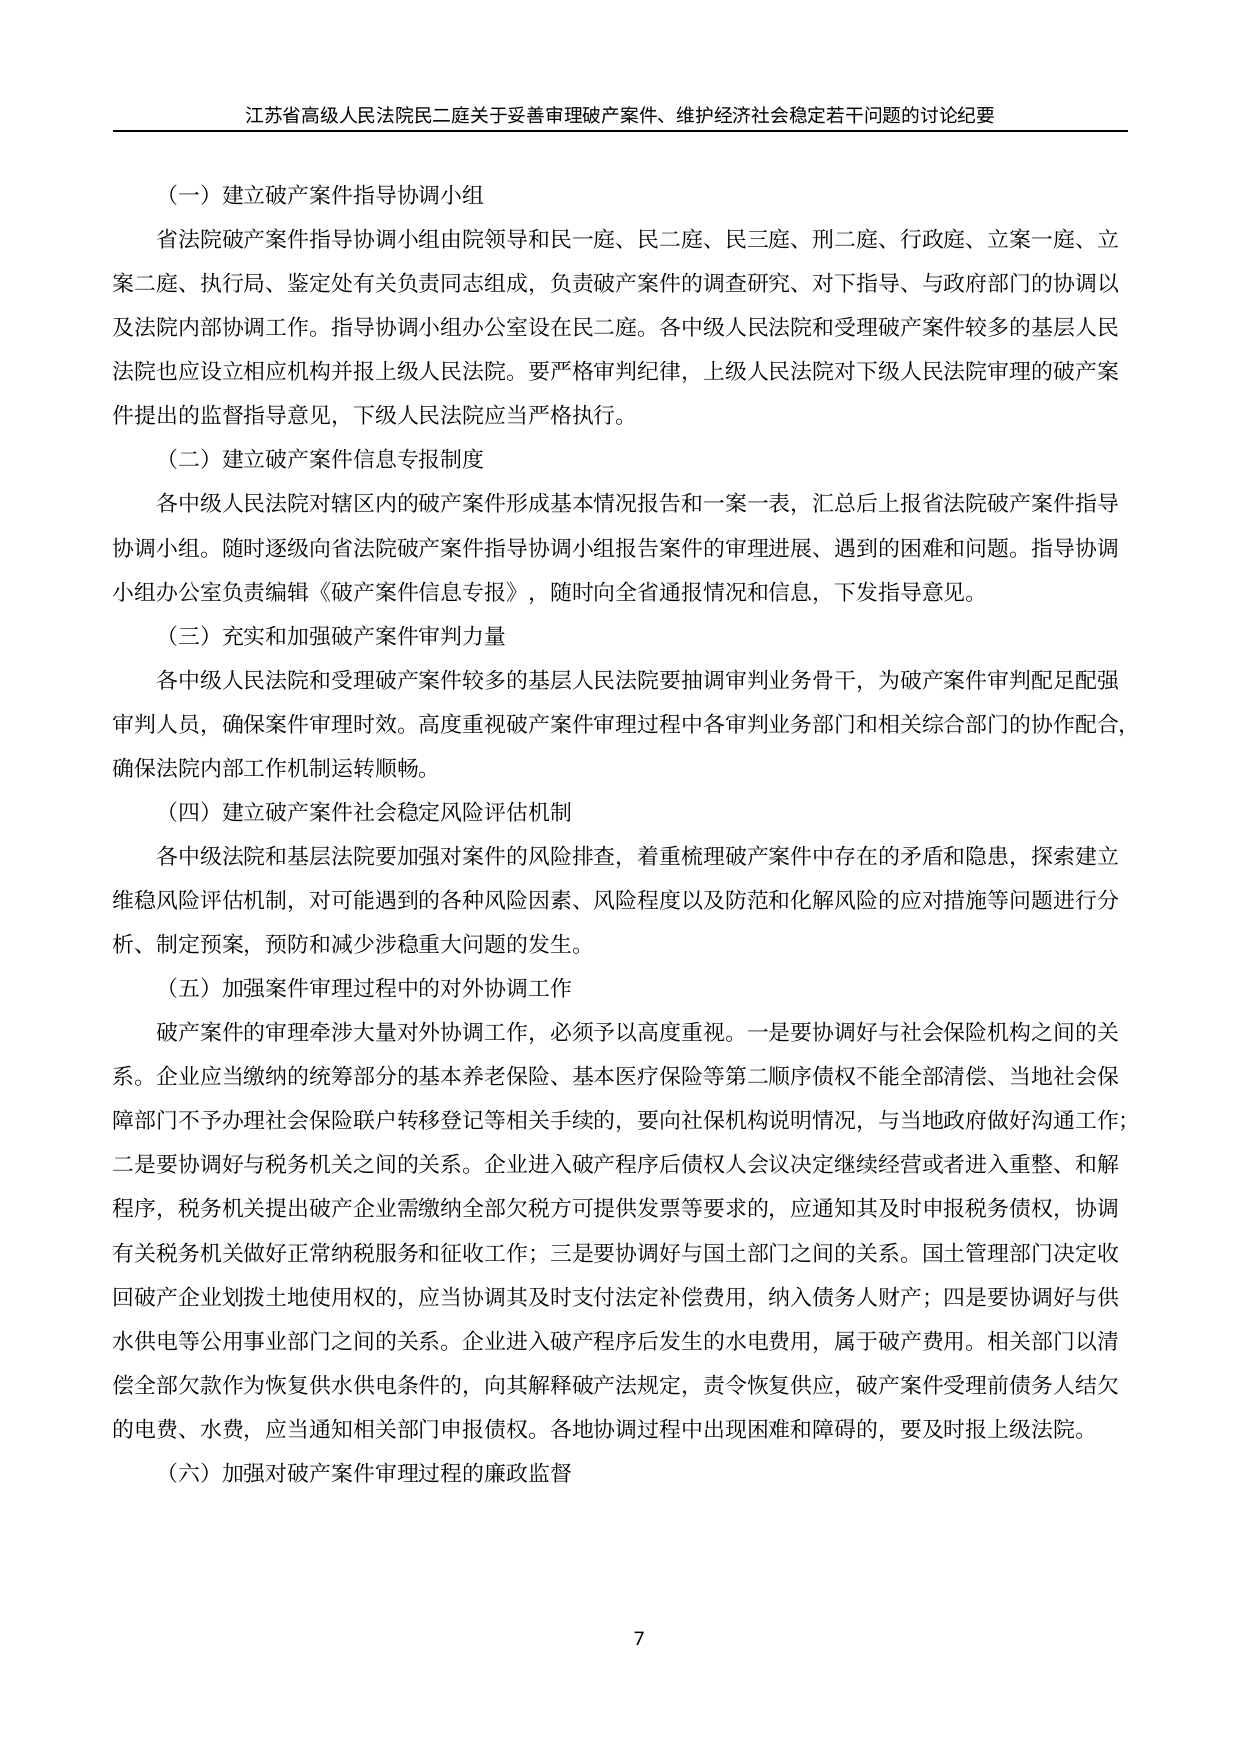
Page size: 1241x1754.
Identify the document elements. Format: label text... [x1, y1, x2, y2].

text （二）建立破产案件信息专报制度 [112, 436, 1128, 480]
text （三）充实和加强破产案件审判力量 [112, 613, 1128, 657]
text （四）建立破产案件社会稳定风险评估机制 [112, 789, 1128, 833]
text 各中级法院和基层法院要加强对案件的风险排查，着重梳理破产案件中存在的矛盾和隐患，探索建立维稳风险评估机制，对可能遇到的各种风险因素、风险程度以及防范和化解风险的应对措施等问题进行分析、制定预案，预防和减少涉稳重大问题的发生。 [112, 833, 1128, 965]
text 破产案件的审理牵涉大量对外协调工作，必须予以高度重视。一是要协调好与社会保险机构之间的关系。企业应当缴纳的统筹部分的基本养老保险、基本医疗保险等第二顺序债权不能全部清偿、当地社会保障部门不予办理社会保险联户转移登记等相关手续的，要向社保机构说明情况，与当地政府做好沟通工作；二是要协调好与税务机关之间的关系。企业进入破产程序后债权人会议决定继续经营或者进入重整、和解程序，税务机关提出破产企业需缴纳全部欠税方可提供发票等要求的，应通知其及时申报税务债权，协调有关税务机关做好正常纳税服务和征收工作；三是要协调好与国土部门之间的关系。国土管理部门决定收回破产企业划拨土地使用权的，应当协调其及时支付法定补偿费用，纳入债务人财产；四是要协调好与供水供电等公用事业部门之间的关系。企业进入破产程序后发生的水电费用，属于破产费用。相关部门以清偿全部欠款作为恢复供水供电条件的，向其解释破产法规定，责令恢复供应，破产案件受理前债务人结欠的电费、水费，应当通知相关部门申报债权。各地协调过程中出现困难和障碍的，要及时报上级法院。 [112, 1009, 1128, 1450]
text 省法院破产案件指导协调小组由院领导和民一庭、民二庭、民三庭、刑二庭、行政庭、立案一庭、立案二庭、执行局、鉴定处有关负责同志组成，负责破产案件的调查研究、对下指导、与政府部门的协调以及法院内部协调工作。指导协调小组办公室设在民二庭。各中级人民法院和受理破产案件较多的基层人民法院也应设立相应机构并报上级人民法院。要严格审判纪律，上级人民法院对下级人民法院审理的破产案件提出的监督指导意见，下级人民法院应当严格执行。 [112, 216, 1128, 436]
text （五）加强案件审理过程中的对外协调工作 [112, 965, 1128, 1009]
text 各中级人民法院对辖区内的破产案件形成基本情况报告和一案一表，汇总后上报省法院破产案件指导协调小组。随时逐级向省法院破产案件指导协调小组报告案件的审理进展、遇到的困难和问题。指导协调小组办公室负责编辑《破产案件信息专报》，随时向全省通报情况和信息，下发指导意见。 [112, 480, 1128, 613]
text （六）加强对破产案件审理过程的廉政监督 [112, 1450, 1128, 1494]
text （一）建立破产案件指导协调小组 [112, 172, 1128, 216]
text 各中级人民法院和受理破产案件较多的基层人民法院要抽调审判业务骨干，为破产案件审判配足配强审判人员，确保案件审理时效。高度重视破产案件审理过程中各审判业务部门和相关综合部门的协作配合，确保法院内部工作机制运转顺畅。 [112, 657, 1128, 789]
